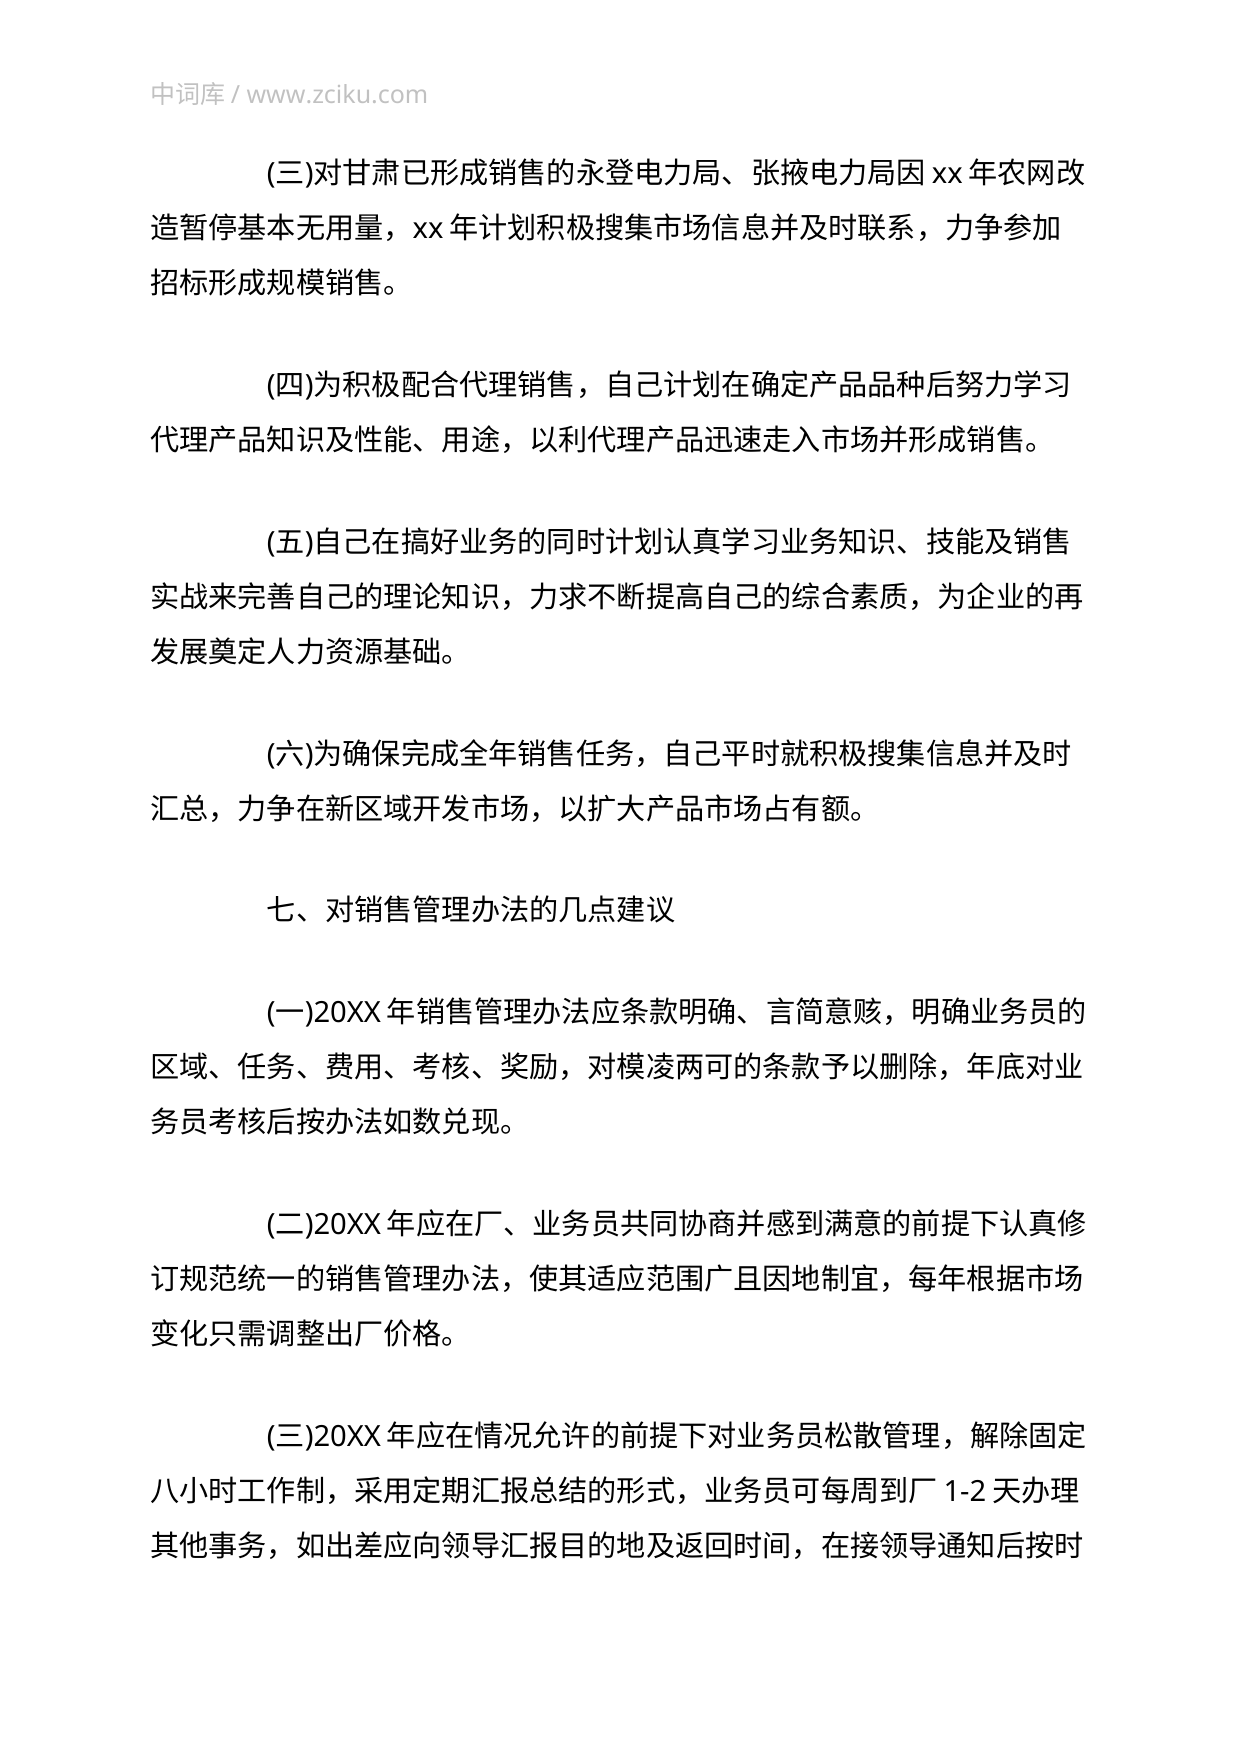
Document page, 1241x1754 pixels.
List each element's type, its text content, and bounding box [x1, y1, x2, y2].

text (五)自己在搞好业务的同时计划认真学习业务知识、技能及销售实战来完善自己的理论知识，力求不断提高自己的综合素质，为企业的再发展奠定人力资源基础。 [150, 518, 1090, 671]
text (二)20XX年应在厂、业务员共同协商并感到满意的前提下认真修订规范统一的销售管理办法，使其适应范围广且因地制宜，每年根据市场变化只需调整出厂价格。 [150, 1200, 1090, 1353]
text (一)20XX年销售管理办法应条款明确、言简意赅，明确业务员的区域、任务、费用、考核、奖励，对模凌两可的条款予以删除，年底对业务员考核后按办法如数兑现。 [150, 989, 1090, 1141]
text (三)对甘肃已形成销售的永登电力局、张掖电力局因xx年农网改造暂停基本无用量，xx年计划积极搜集市场信息并及时联系，力争参加招标形成规模销售。 [150, 150, 1090, 302]
text (四)为积极配合代理销售，自己计划在确定产品品种后努力学习代理产品知识及性能、用途，以利代理产品迅速走入市场并形成销售。 [150, 362, 1090, 459]
text (六)为确保完成全年销售任务，自己平时就积极搜集信息并及时汇总，力争在新区域开发市场，以扩大产品市场占有额。 [150, 730, 1090, 827]
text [150, 1412, 1090, 1564]
text 七、对销售管理办法的几点建议 [150, 887, 1090, 929]
